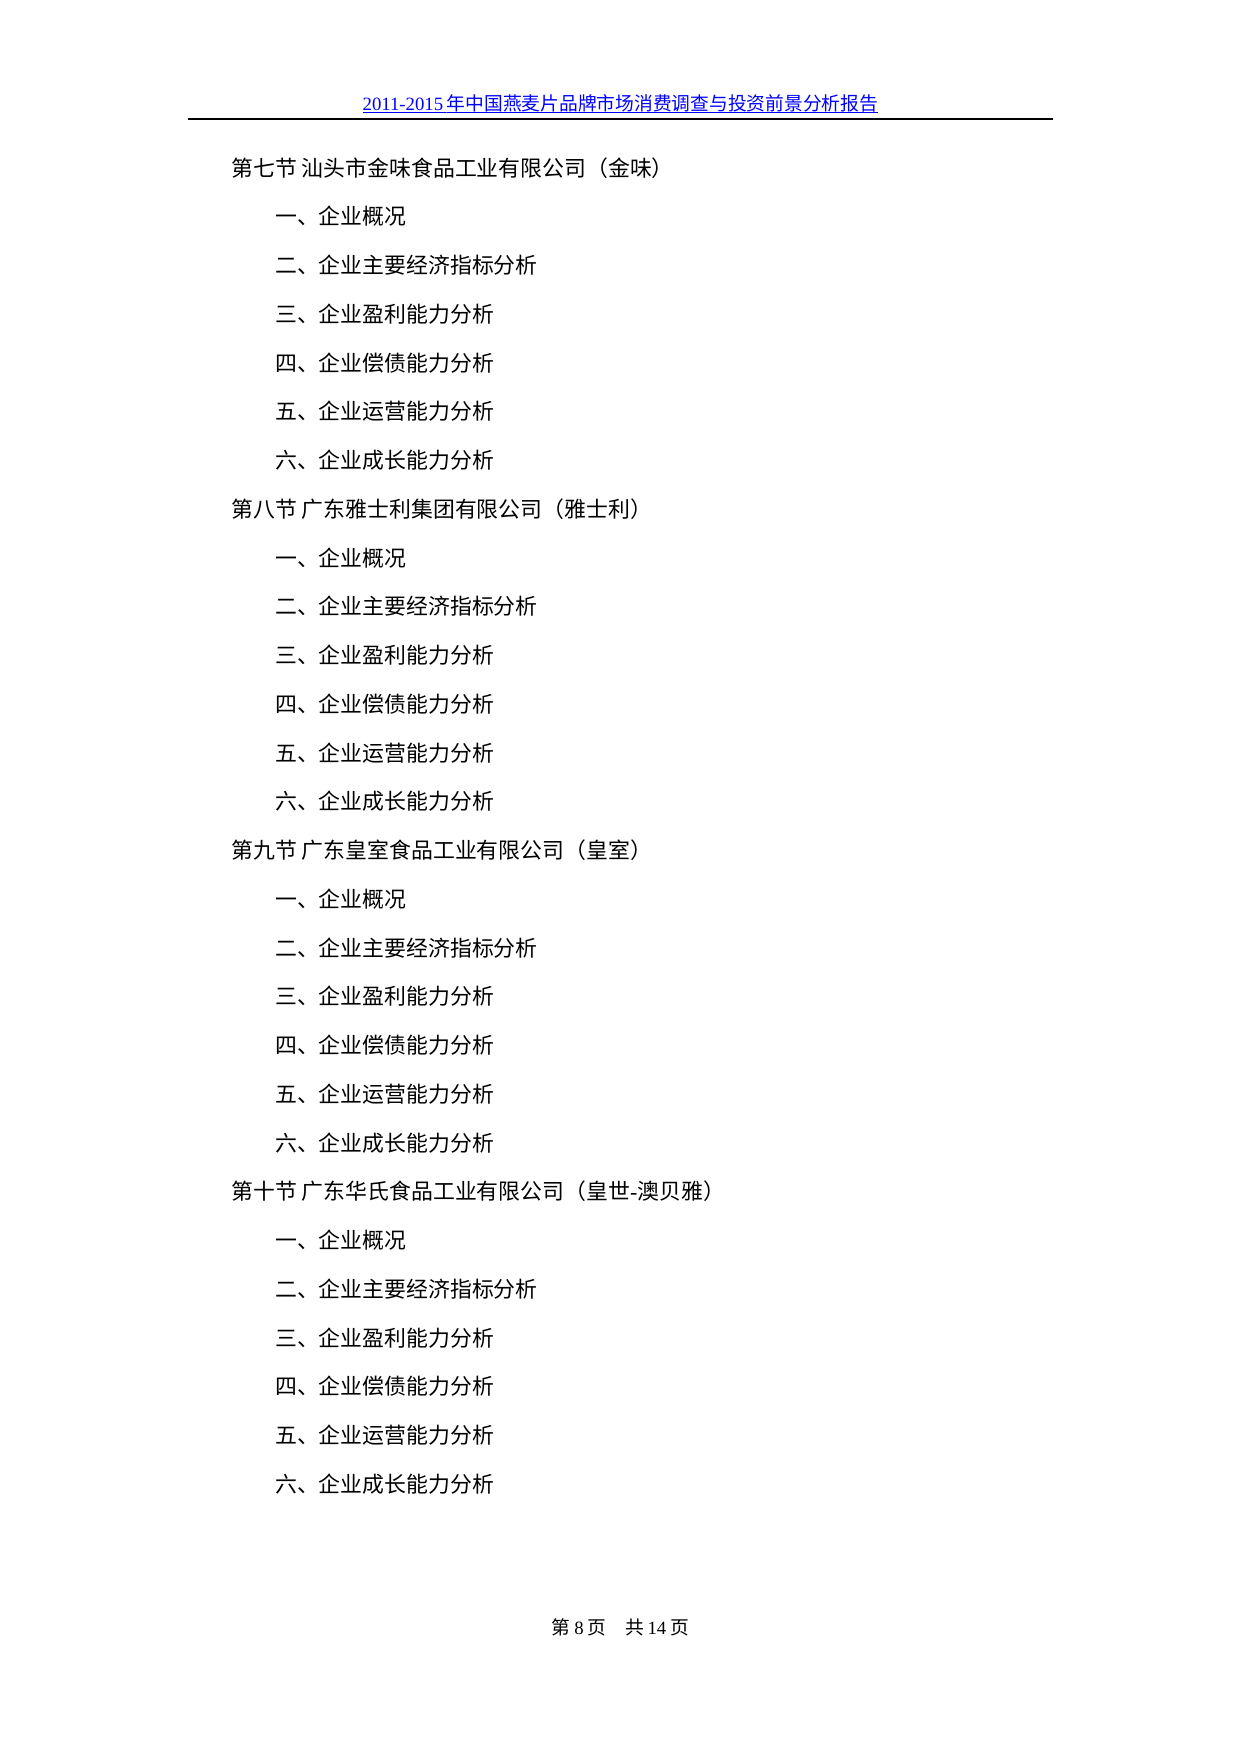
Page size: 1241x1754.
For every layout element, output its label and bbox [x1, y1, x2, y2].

text [187, 150, 1053, 1499]
